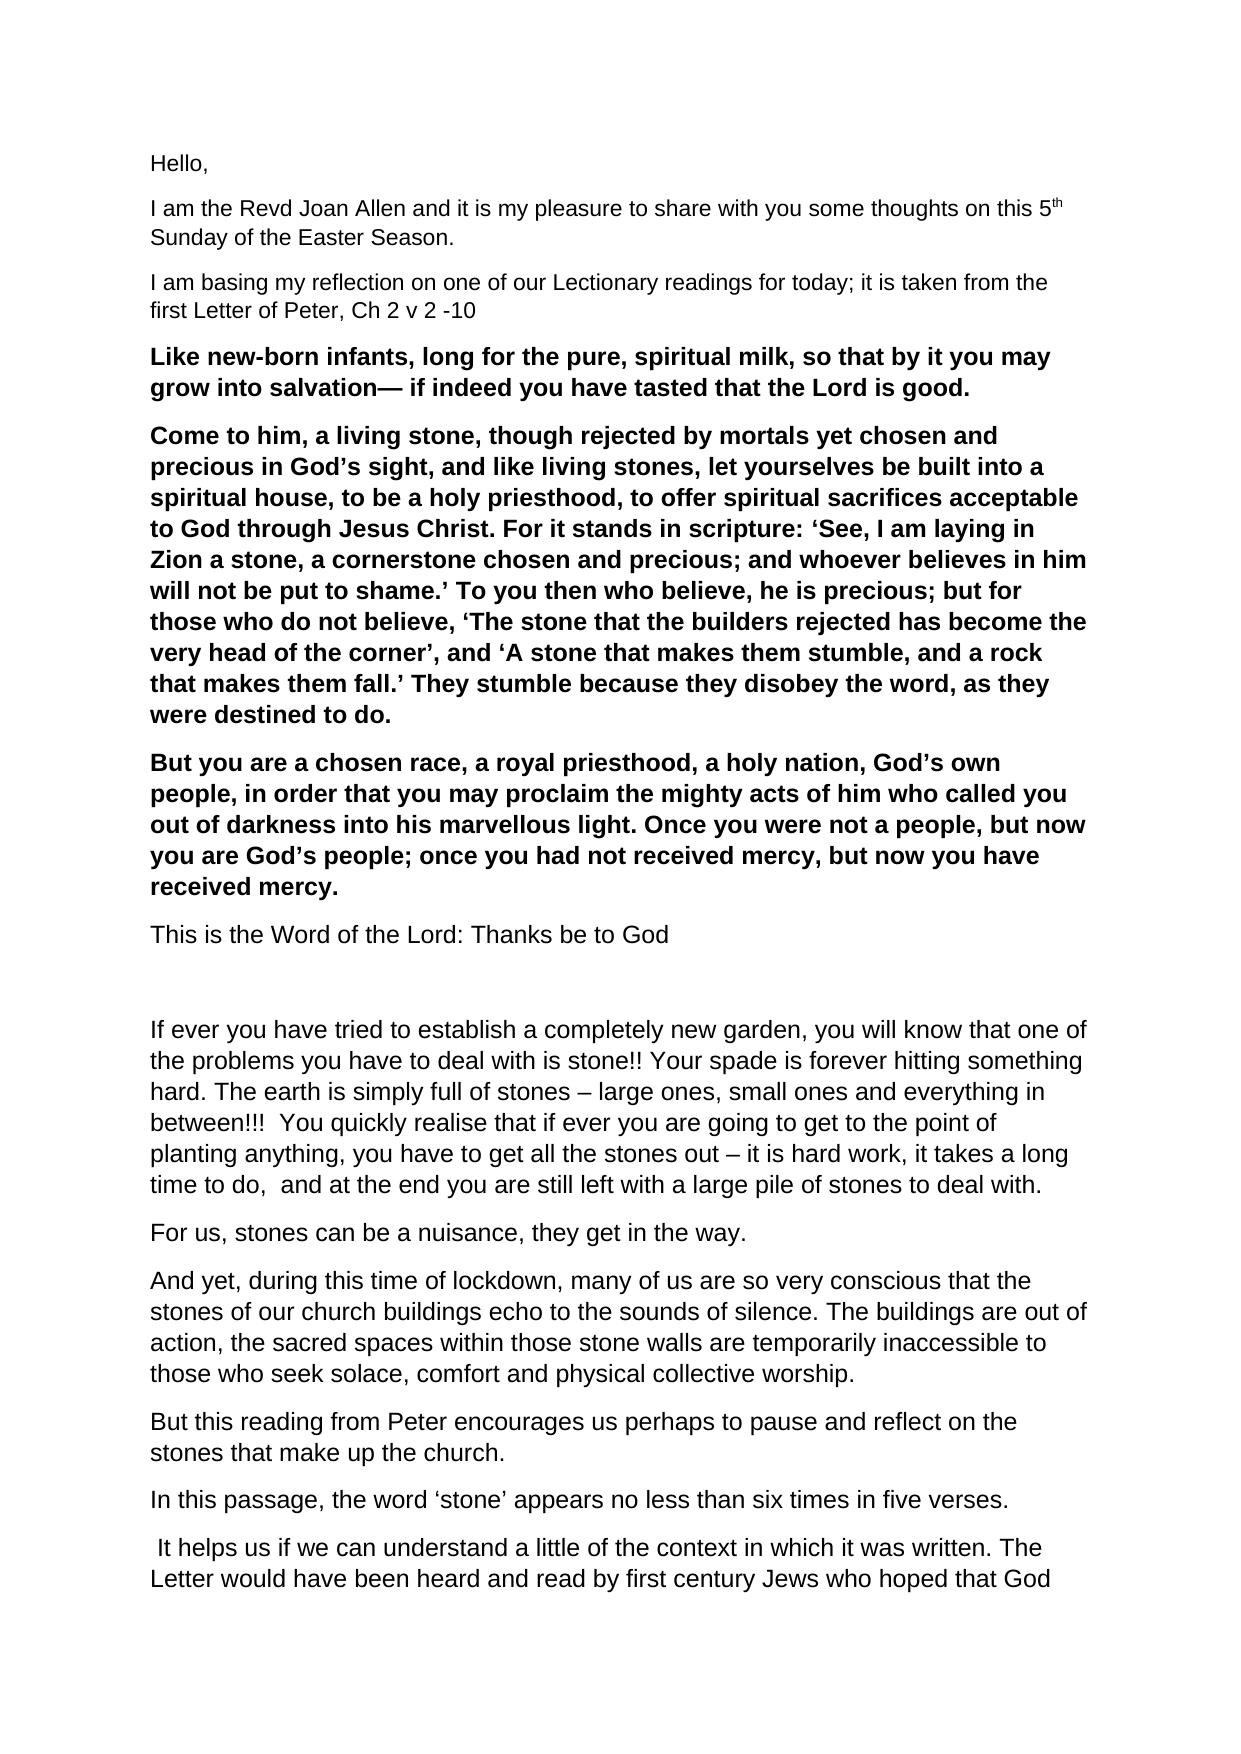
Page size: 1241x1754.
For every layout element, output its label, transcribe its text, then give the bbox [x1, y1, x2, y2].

text In this passage, the word ‘stone’ appears no less than six times in five verses. [150, 1486, 1090, 1514]
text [150, 1533, 1090, 1593]
text I am the Revd Joan Allen and it is my pleasure to share with you some thoughts on this 5th Sunday of the Easter Season. [150, 195, 1090, 250]
text Come to him, a living stone, though rejected by mortals yet chosen and precious in God’s sight, and like living stones, let yourselves be built into a spiritual house, to be a holy priesthood, to offer spiritual sacrifices acceptable to God through Jesus Christ. For it stands in scripture: ‘See, I am laying in Zion a stone, a cornerstone chosen and precious; and whoever believes in him will not be put to shame.’ To you then who believe, he is precious; but for those who do not believe, ‘The stone that the builders rejected has become the very head of the corner’, and ‘A stone that makes them stumble, and a rock that makes them fall.’ They stumble because they disobey the word, as they were destined to do. [150, 421, 1090, 729]
text Like new-born infants, long for the pure, spiritual milk, so that by it you may grow into salvation— if indeed you have tasted that the Lord is good. [150, 342, 1090, 402]
text But you are a chosen race, a royal priesthood, a holy nation, God’s own people, in order that you may proclaim the mighty acts of him who called you out of darkness into his marvellous light. Once you were not a people, but now you are God’s people; once you had not received mercy, but now you have received mercy. [150, 748, 1090, 901]
text But this reading from Peter encourages us perhaps to pause and reflect on the stones that make up the church. [150, 1407, 1090, 1467]
text For us, stones can be a nuisance, they get in the way. [150, 1218, 1090, 1247]
text And yet, during this time of lockdown, many of us are so very conscious that the stones of our church buildings echo to the sounds of silence. The buildings are out of action, the sacred spaces within those stone walls are temporarily inaccessible to those who seek solace, comfort and physical collective worship. [150, 1266, 1090, 1388]
text Hello, [150, 150, 1090, 176]
text If ever you have tried to establish a completely new garden, you will know that one of the problems you have to deal with is stone!! Your spade is forever hitting something hard. The earth is simply full of stones – large ones, small ones and everything in between!!! You quickly realise that if ever you are going to get to the point of planting anything, you have to get all the stones out – it is hard work, it takes a long time to do, and at the end you are still left with a large pile of stones to deal with. [150, 1015, 1090, 1199]
text I am basing my reflection on one of our Lectionary readings for today; it is taken from the first Letter of Peter, Ch 2 v 2 -10 [150, 269, 1090, 323]
text This is the Word of the Lord: Thanks be to God [150, 920, 1090, 949]
